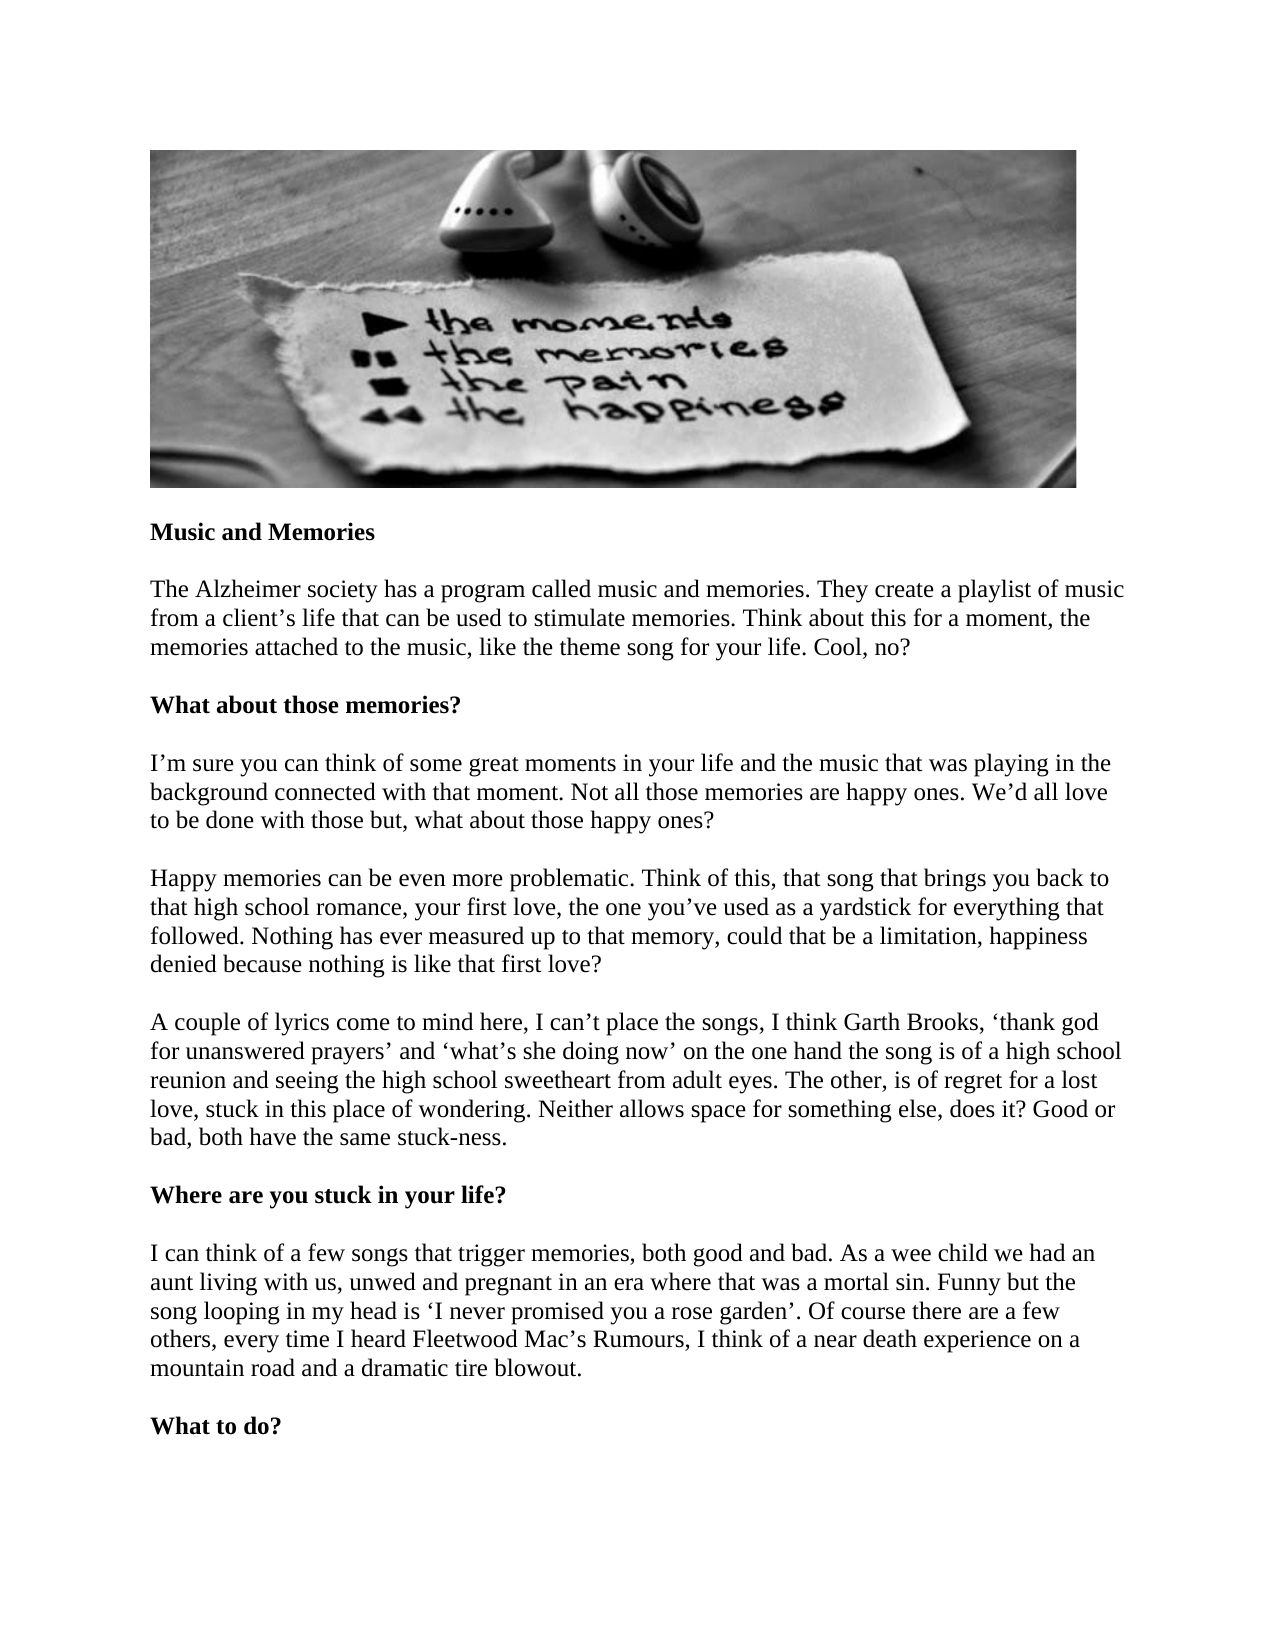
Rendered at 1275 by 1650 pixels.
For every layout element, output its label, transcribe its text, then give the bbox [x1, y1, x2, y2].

text I can think of a few songs that trigger memories, both good and bad. As a wee child we had an aunt living with us, unwed and pregnant in an era where that was a mortal sin. Funny but the song looping in my head is ‘I never promised you a rose garden’. Of course there are a few others, every time I heard Fleetwood Mac’s Rumours, I think of a near death experience on a mountain road and a dramatic tire blowout. [150, 1238, 1125, 1382]
text Where are you stuck in your life? [150, 1180, 1125, 1209]
text A couple of lyrics come to mind here, I can’t place the songs, I think Garth Brooks, ‘thank god for unanswered prayers’ and ‘what’s she doing now’ on the one hand the song is of a high school reunion and seeing the high school sweetheart from adult eyes. The other, is of regret for a lost love, stuck in this place of wondering. Neither allows space for something else, does it? Good or bad, both have the same stuck-ness. [150, 1007, 1125, 1151]
text I’m sure you can think of some great moments in your life and the music that was playing in the background connected with that moment. Not all those memories are happy ones. We’d all love to be done with those but, what about those happy ones? [150, 748, 1125, 834]
picture [150, 150, 1077, 488]
text The Alzheimer society has a program called music and memories. They create a playlist of music from a client’s life that can be used to stimulate memories. Think about this for a moment, the memories attached to the music, like the theme song for your life. Cool, no? [150, 574, 1125, 661]
text Music and Memories [150, 517, 1125, 545]
text Happy memories can be even more problematic. Think of this, that song that brings you back to that high school romance, your first love, the one you’ve used as a yardstick for everything that followed. Nothing has ever measured up to that memory, could that be a limitation, happiness denied because nothing is like that first love? [150, 863, 1125, 978]
text What about those memories? [150, 690, 1125, 719]
text What to do? [150, 1411, 1125, 1440]
